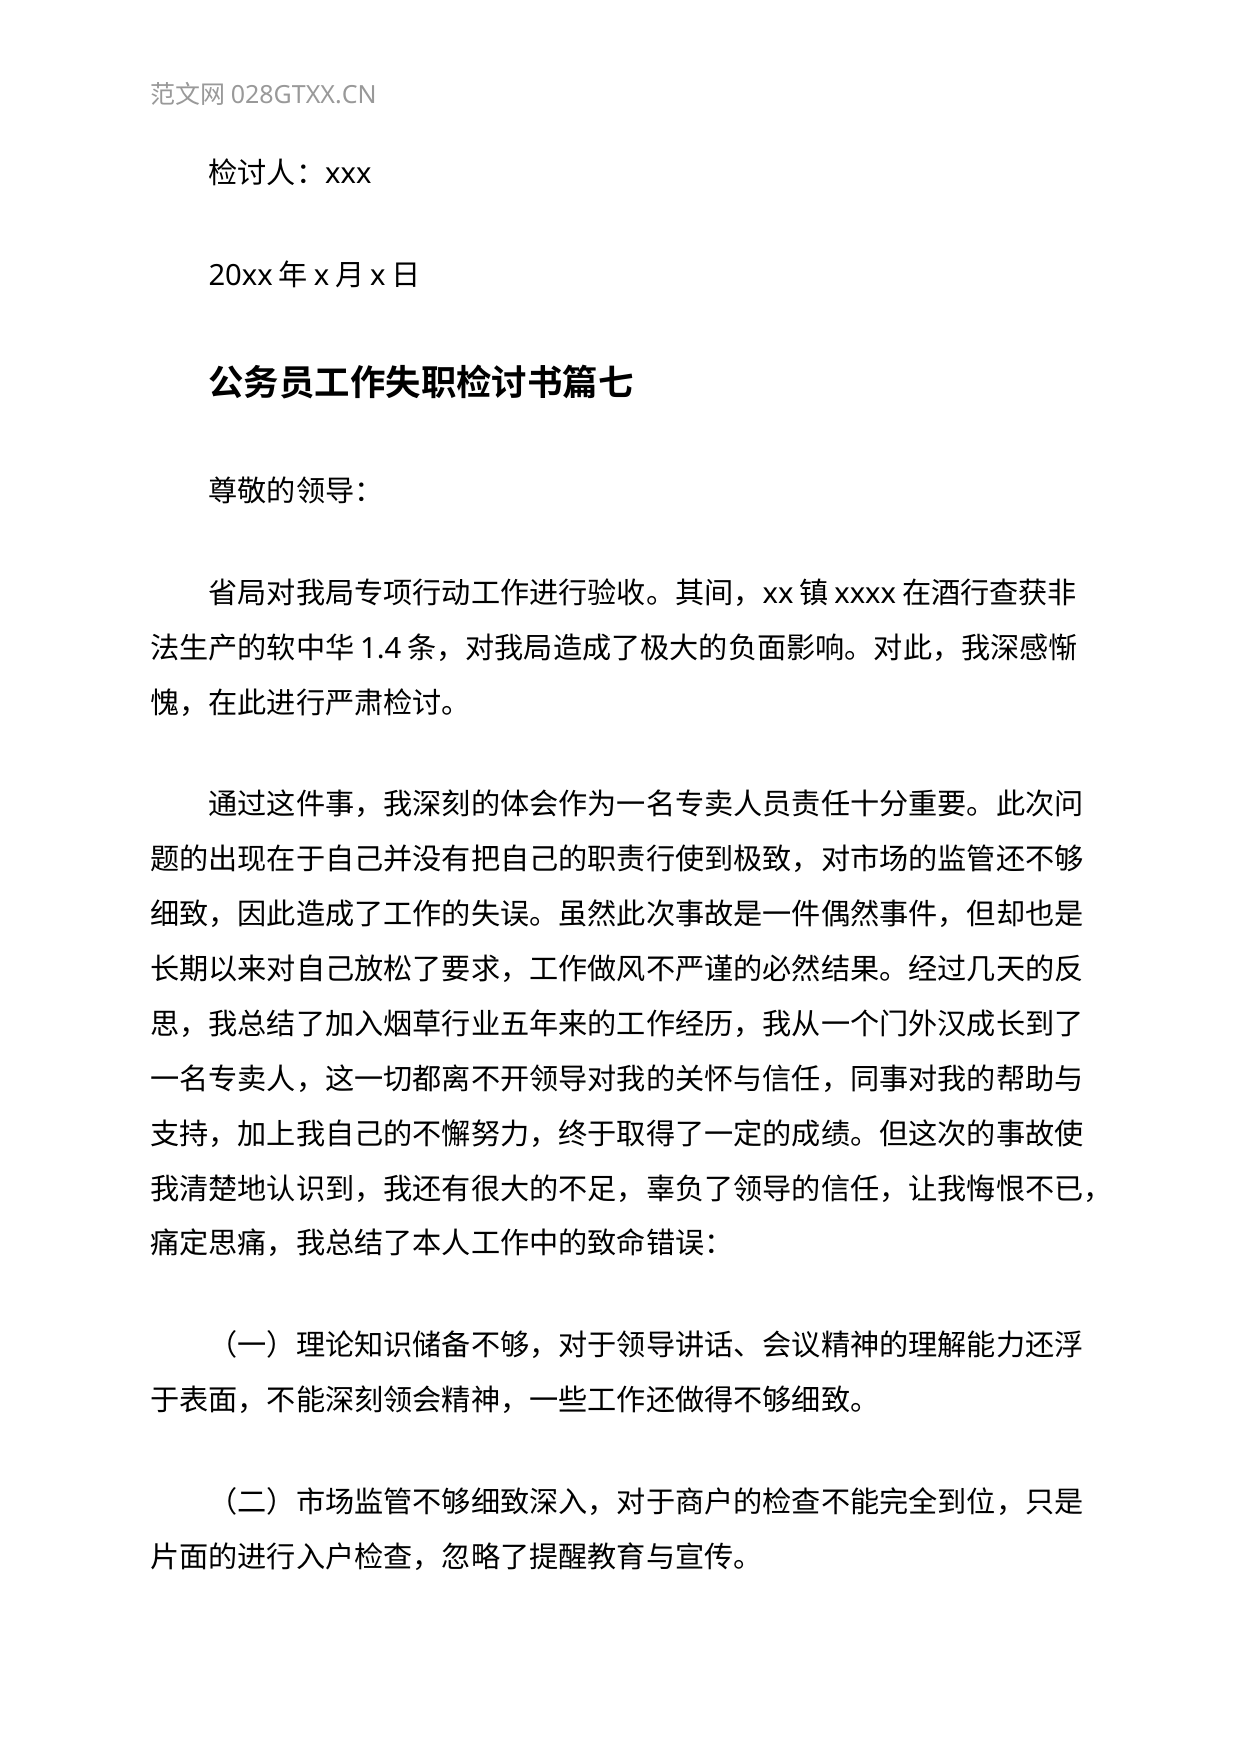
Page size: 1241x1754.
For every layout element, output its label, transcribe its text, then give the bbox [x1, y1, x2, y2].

text （一）理论知识储备不够，对于领导讲话、会议精神的理解能力还浮于表面，不能深刻领会精神，一些工作还做得不够细致。 [150, 1322, 1090, 1419]
text 尊敬的领导： [150, 467, 1090, 510]
text 通过这件事，我深刻的体会作为一名专卖人员责任十分重要。此次问题的出现在于自己并没有把自己的职责行使到极致，对市场的监管还不够细致，因此造成了工作的失误。虽然此次事故是一件偶然事件，但却也是长期以来对自己放松了要求，工作做风不严谨的必然结果。经过几天的反思，我总结了加入烟草行业五年来的工作经历，我从一个门外汉成长到了一名专卖人，这一切都离不开领导对我的关怀与信任，同事对我的帮助与支持，加上我自己的不懈努力，终于取得了一定的成绩。但这次的事故使我清楚地认识到，我还有很大的不足，辜负了领导的信任，让我悔恨不已，痛定思痛，我总结了本人工作中的致命错误： [150, 781, 1090, 1262]
text 检讨人：xxx [150, 150, 1090, 192]
text 省局对我局专项行动工作进行验收。其间，xx镇xxxx在酒行查获非法生产的软中华1.4条，对我局造成了极大的负面影响。对此，我深感惭愧，在此进行严肃检讨。 [150, 569, 1090, 721]
text （二）市场监管不够细致深入，对于商户的检查不能完全到位，只是片面的进行入户检查，忽略了提醒教育与宣传。 [150, 1478, 1090, 1576]
text 公务员工作失职检讨书篇七 [150, 354, 1090, 405]
text 20xx年x月x日 [150, 252, 1090, 294]
